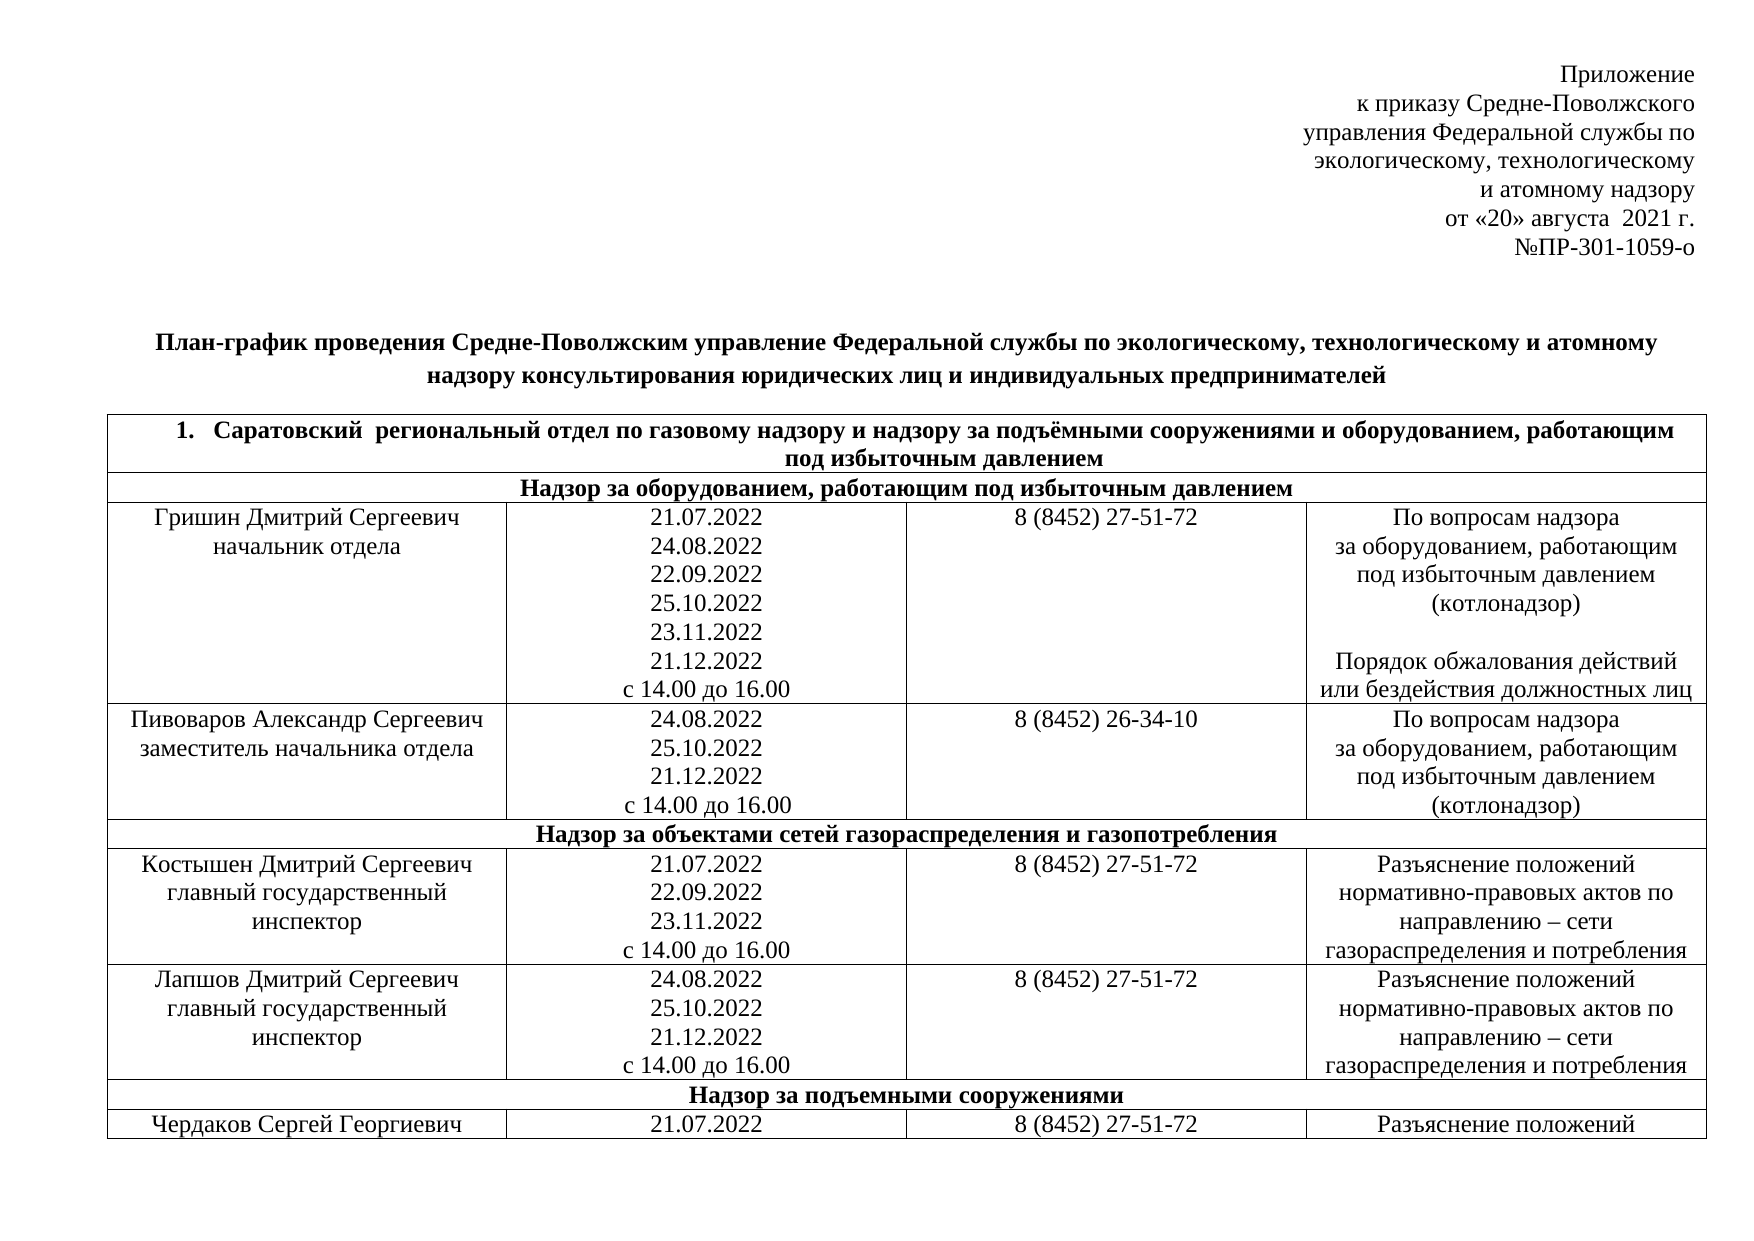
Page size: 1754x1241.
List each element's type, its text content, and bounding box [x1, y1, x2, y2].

text от «20» августа 2021 г. [118, 203, 1695, 232]
table_cell Пивоваров Александр Сергеевич заместитель начальника отдела [108, 704, 506, 819]
table_cell Разъяснение положений нормативно-правовых актов по направлению – сети газораспределения и потребления [1307, 849, 1706, 964]
table_cell Разъяснение положений нормативно-правовых актов по направлению – сети газораспределения и потребления [1307, 965, 1706, 1079]
table_cell 8 (8452) 27-51-72 [907, 503, 1306, 703]
table_cell По вопросам надзора за оборудованием, работающим под избыточным давлением (котлонадзор) [1307, 704, 1706, 819]
table_cell 8 (8452) 27-51-72 [907, 1110, 1306, 1138]
table_cell 24.08.2022 25.10.2022 21.12.2022 с 14.00 до 16.00 [507, 965, 906, 1079]
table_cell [507, 1110, 906, 1138]
table_cell Костышен Дмитрий Сергеевич главный государственный инспектор [108, 849, 506, 964]
text экологическому, технологическому [118, 145, 1695, 174]
text Приложение [118, 59, 1695, 88]
table_cell 21.07.2022 22.09.2022 23.11.2022 с 14.00 до 16.00 [507, 849, 906, 964]
table_header Саратовский региональный отдел по газовому надзору и надзору за подъёмными сооружениями и оборудованием, работающим под избыточным давлением [108, 415, 1706, 472]
table_cell 8 (8452) 27-51-72 [907, 965, 1306, 1079]
text управления Федеральной службы по [118, 117, 1695, 145]
table_cell Надзор за оборудованием, работающим под избыточным давлением [108, 473, 1706, 502]
table_cell По вопросам надзора за оборудованием, работающим под избыточным давлением (котлонадзор) Порядок обжалования действий или бездействия должностных лиц [1307, 503, 1706, 703]
text и атомному надзору [118, 174, 1695, 203]
table_cell 21.07.2022 24.08.2022 22.09.2022 25.10.2022 23.11.2022 21.12.2022 с 14.00 до 16.00 [507, 503, 906, 703]
text №ПР-301-1059-о [118, 232, 1695, 260]
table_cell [1307, 1110, 1706, 1138]
table_cell Лапшов Дмитрий Сергеевич главный государственный инспектор [108, 965, 506, 1079]
table_cell Надзор за объектами сетей газораспределения и газопотребления [108, 820, 1706, 848]
table_cell Надзор за подъемными сооружениями [108, 1080, 1706, 1108]
table_cell 8 (8452) 26-34-10 [907, 704, 1306, 819]
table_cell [108, 1110, 506, 1138]
table_cell 24.08.2022 25.10.2022 21.12.2022 с 14.00 до 16.00 [507, 704, 906, 819]
table_cell 8 (8452) 27-51-72 [907, 849, 1306, 964]
table_cell Гришин Дмитрий Сергеевич начальник отдела [108, 503, 506, 703]
text к приказу Средне-Поволжского [118, 88, 1695, 117]
text План-график проведения Средне-Поволжским управление Федеральной службы по экологическому, технологическому и атомному надзору консультирования юридических лиц и индивидуальных предпринимателей [118, 327, 1695, 389]
